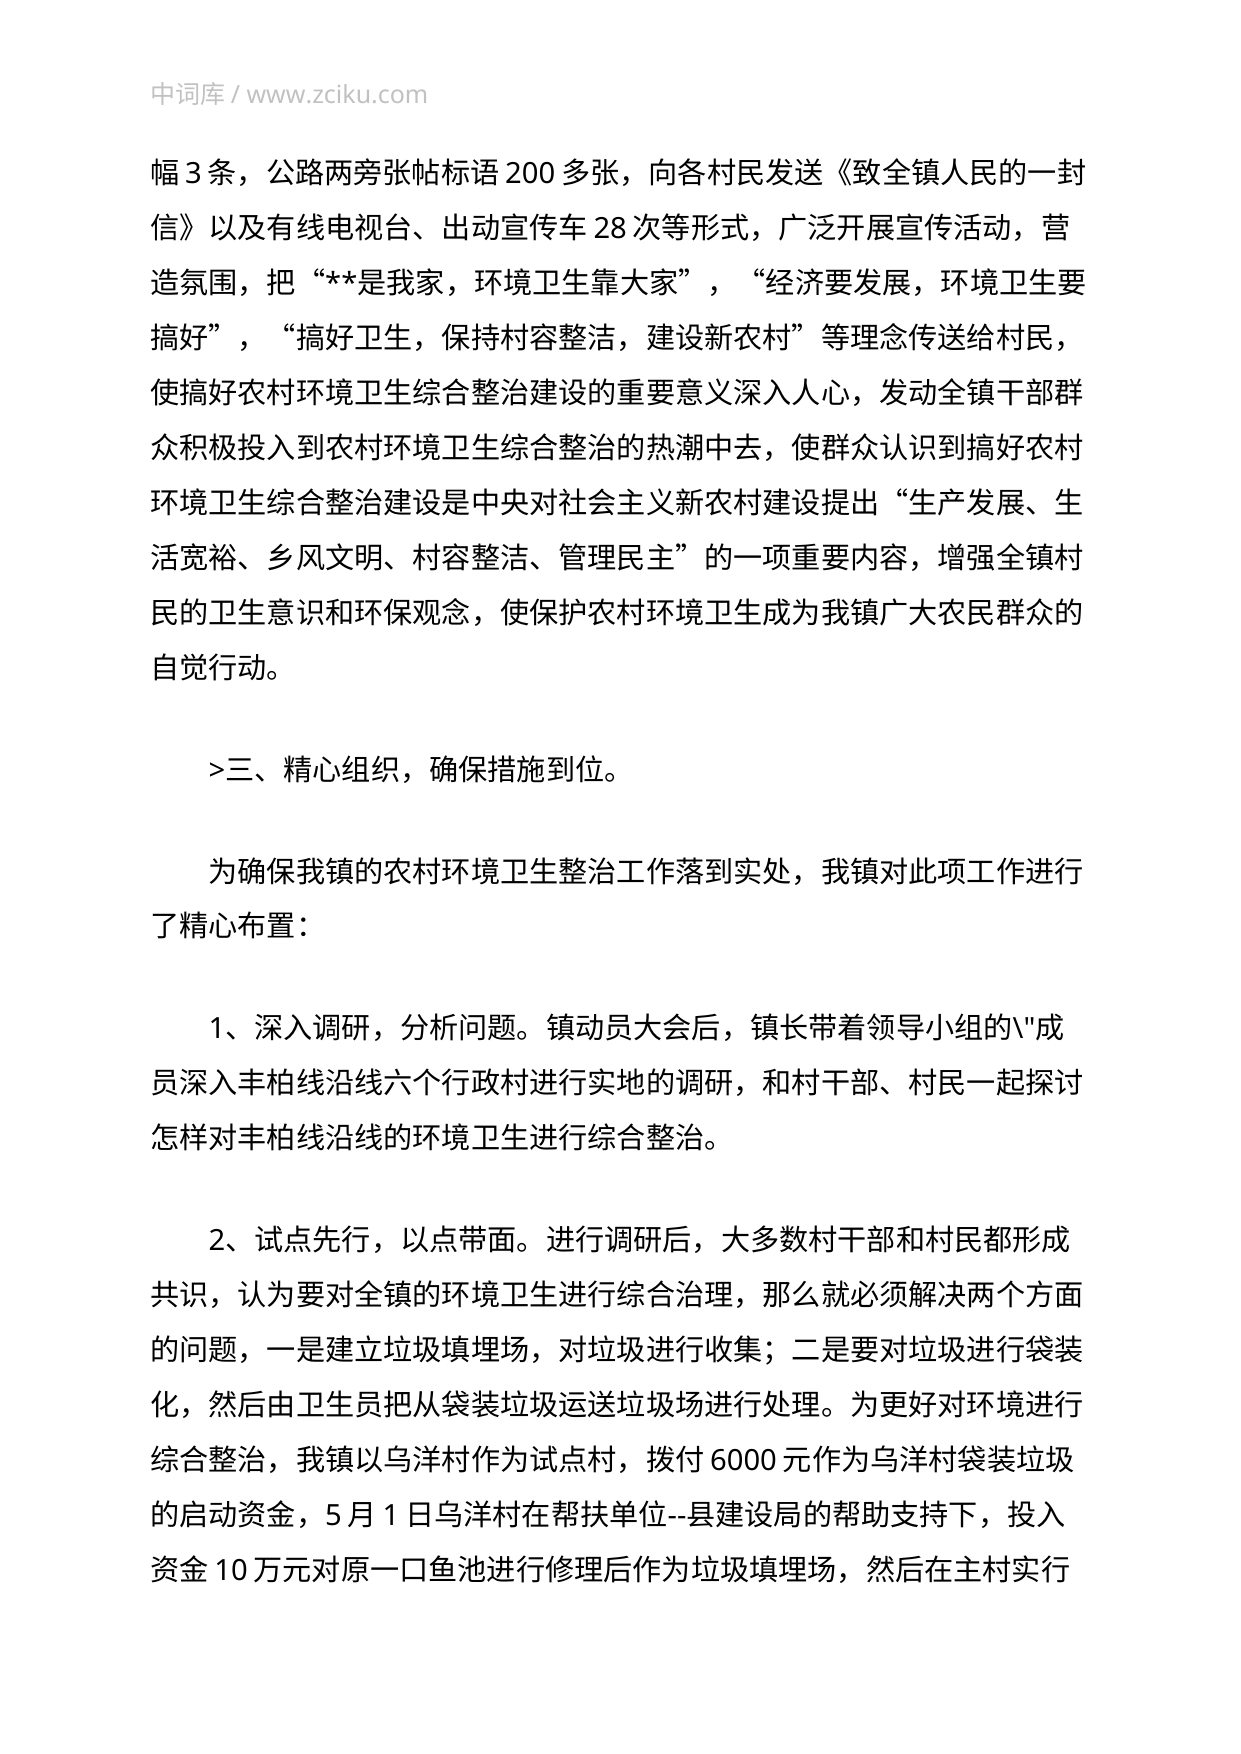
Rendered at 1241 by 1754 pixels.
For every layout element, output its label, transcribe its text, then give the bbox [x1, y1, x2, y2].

text >三、精心组织，确保措施到位。 [150, 746, 1090, 788]
text 1、深入调研，分析问题。镇动员大会后，镇长带着领导小组的\"成员深入丰柏线沿线六个行政村进行实地的调研，和村干部、村民一起探讨怎样对丰柏线沿线的环境卫生进行综合整治。 [150, 1005, 1090, 1157]
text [150, 150, 1090, 687]
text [150, 1216, 1090, 1588]
text 为确保我镇的农村环境卫生整治工作落到实处，我镇对此项工作进行了精心布置： [150, 848, 1090, 945]
